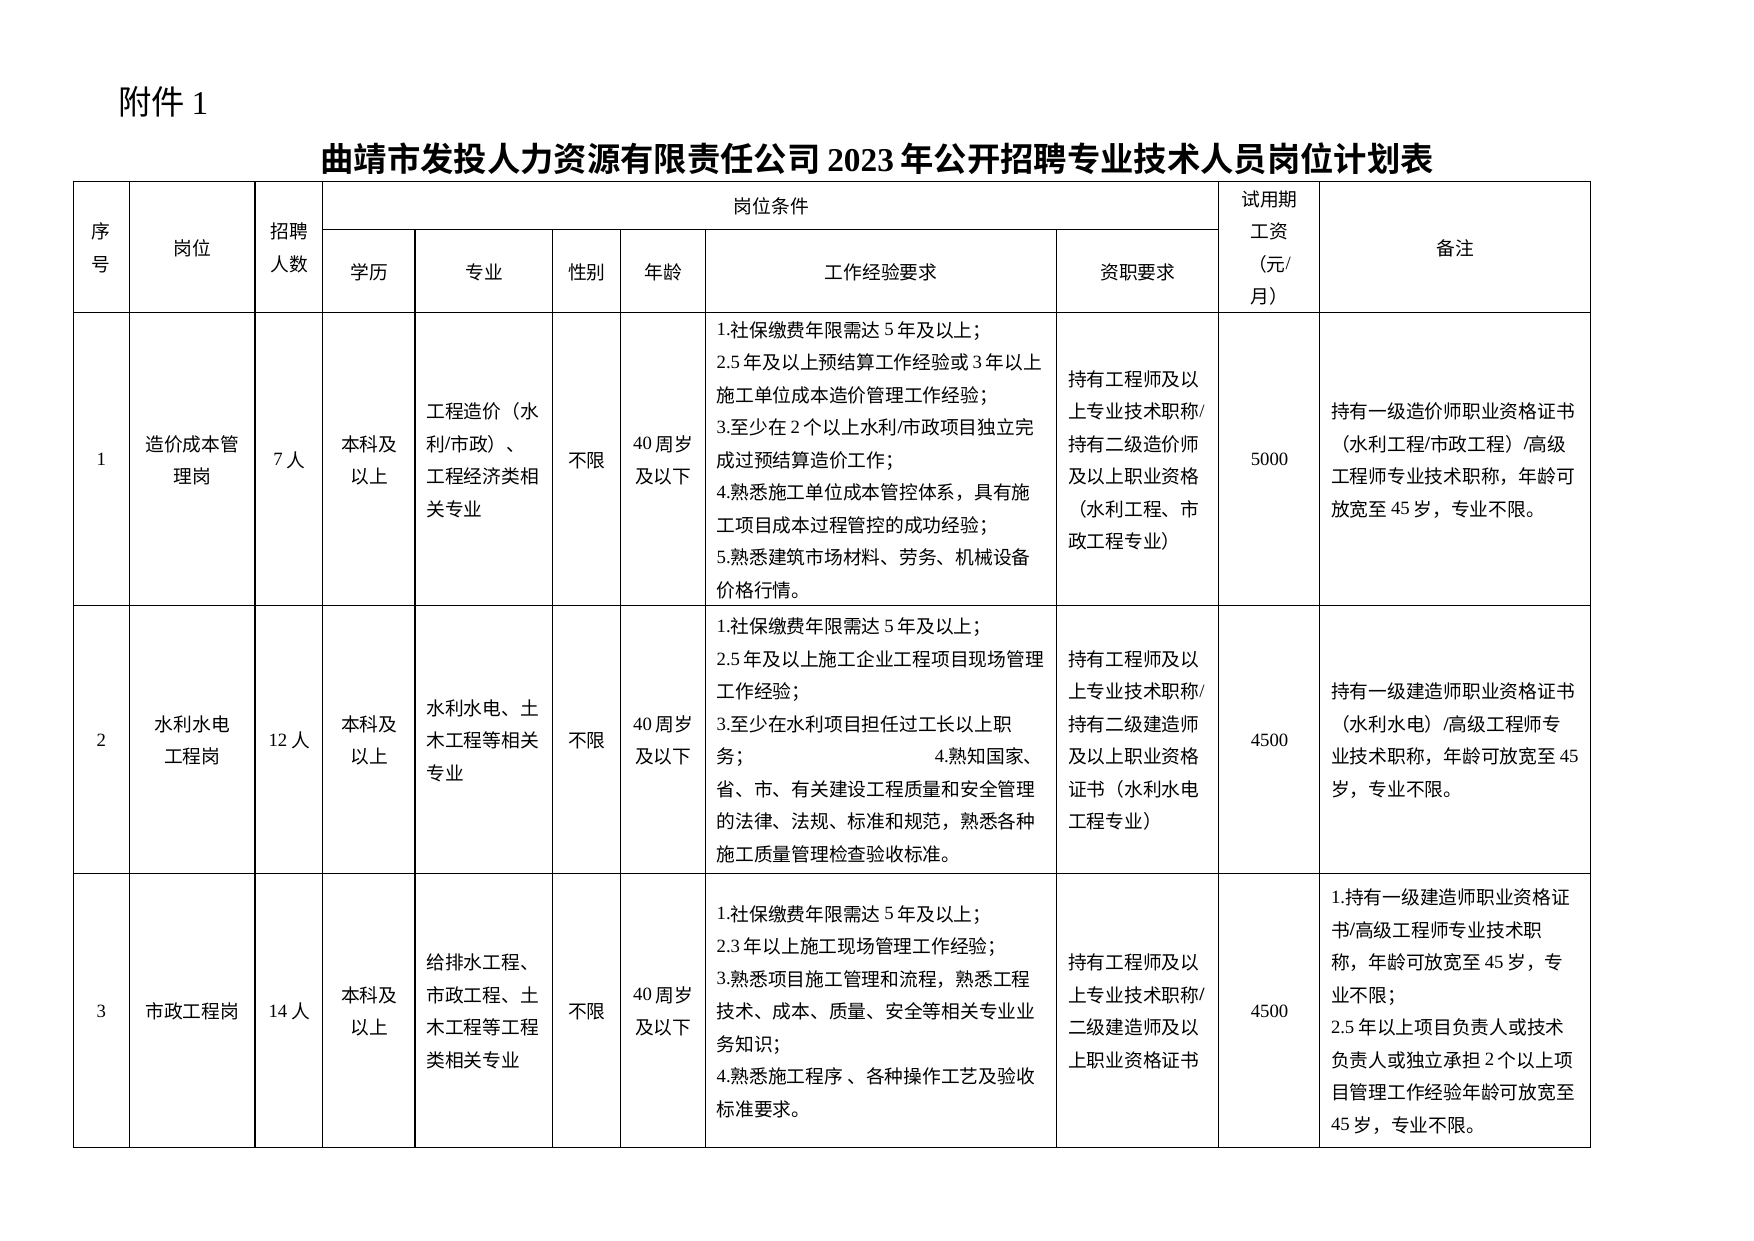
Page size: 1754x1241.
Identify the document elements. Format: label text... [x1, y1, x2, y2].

table_cell 本科及以上 [323, 313, 414, 605]
table_header 试用期 工资 （元/月） [1219, 182, 1319, 312]
table_header 招聘人数 [256, 182, 322, 312]
table_cell 不限 [553, 313, 620, 605]
table_cell 持有工程师及以上专业技术职称/持有二级建造师及以上职业资格证书（水利水电工程专业） [1057, 606, 1218, 873]
table_cell 性别 [553, 230, 620, 312]
table_cell 工作经验要求 [706, 230, 1056, 312]
table_cell 持有一级建造师职业资格证书（水利水电）/高级工程师专业技术职称，年龄可放宽至45岁，专业不限。 [1320, 606, 1590, 873]
text 附件1 [118, 68, 1636, 133]
table_cell 2 [74, 606, 129, 873]
table_cell 1 [74, 313, 129, 605]
table_cell 持有一级造价师职业资格证书（水利工程/市政工程）/高级工程师专业技术职称，年龄可放宽至45岁，专业不限。 [1320, 313, 1590, 605]
table_cell 3 [74, 874, 129, 1147]
table_cell 7人 [256, 313, 322, 605]
table_cell 4500 [1219, 874, 1319, 1147]
table_cell 40周岁及以下 [621, 313, 705, 605]
table_header 岗位 [130, 182, 254, 312]
table_cell 14人 [256, 874, 322, 1147]
table_cell 5000 [1219, 313, 1319, 605]
table_cell 给排水工程、市政工程、土木工程等工程类相关专业 [416, 874, 552, 1147]
table_cell 40周岁及以下 [621, 874, 705, 1147]
table_cell 年龄 [621, 230, 705, 312]
table_header 备注 [1320, 182, 1590, 312]
table_cell 12人 [256, 606, 322, 873]
table_cell 40周岁及以下 [621, 606, 705, 873]
table_cell 水利水电、土木工程等相关专业 [416, 606, 552, 873]
table_cell 1.社保缴费年限需达5年及以上； 2.3年以上施工现场管理工作经验； 3.熟悉项目施工管理和流程，熟悉工程技术、成本、质量、安全等相关专业业务知识； 4.熟悉施工程序 、各种操作工艺及验收标准要求。 [706, 874, 1056, 1147]
table_cell 4500 [1219, 606, 1319, 873]
table_cell 1.社保缴费年限需达5年及以上； 2.5年及以上施工企业工程项目现场管理工作经验； 3.至少在水利项目担任过工长以上职务； 4.熟知国家、省、市、有关建设工程质量和安全管理的法律、法规、标准和规范，熟悉各种施工质量管理检查验收标准。 [706, 606, 1056, 873]
table_cell 不限 [553, 874, 620, 1147]
table_cell 造价成本管理岗 [130, 313, 254, 605]
table_cell 专业 [416, 230, 552, 312]
table_cell 学历 [323, 230, 414, 312]
table_cell 工程造价（水利/市政）、工程经济类相关专业 [416, 313, 552, 605]
table_cell 资职要求 [1057, 230, 1218, 312]
table_cell 本科及以上 [323, 606, 414, 873]
table_cell 1.社保缴费年限需达5年及以上； 2.5年及以上预结算工作经验或3年以上施工单位成本造价管理工作经验； 3.至少在2个以上水利/市政项目独立完成过预结算造价工作； 4.熟悉施工单位成本管控体系，具有施工项目成本过程管控的成功经验； 5.熟悉建筑市场材料、劳务、机械设备价格行情。 [706, 313, 1056, 605]
table_cell 1.持有一级建造师职业资格证书/高级工程师专业技术职称，年龄可放宽至45岁，专业不限； 2.5年以上项目负责人或技术负责人或独立承担2个以上项目管理工作经验年龄可放宽至45岁，专业不限。 [1320, 874, 1590, 1147]
table_header 序号 [74, 182, 129, 312]
text 曲靖市发投人力资源有限责任公司2023年公开招聘专业技术人员岗位计划表 [118, 133, 1636, 181]
table_cell 持有工程师及以上专业技术职称/持有二级造价师及以上职业资格（水利工程、市政工程专业） [1057, 313, 1218, 605]
table_header 岗位条件 [323, 182, 1218, 229]
table_cell 本科及以上 [323, 874, 414, 1147]
table_cell 持有工程师及以上专业技术职称/二级建造师及以上职业资格证书 [1057, 874, 1218, 1147]
table_cell 市政工程岗 [130, 874, 254, 1147]
table_cell 不限 [553, 606, 620, 873]
table_cell 水利水电 工程岗 [130, 606, 254, 873]
